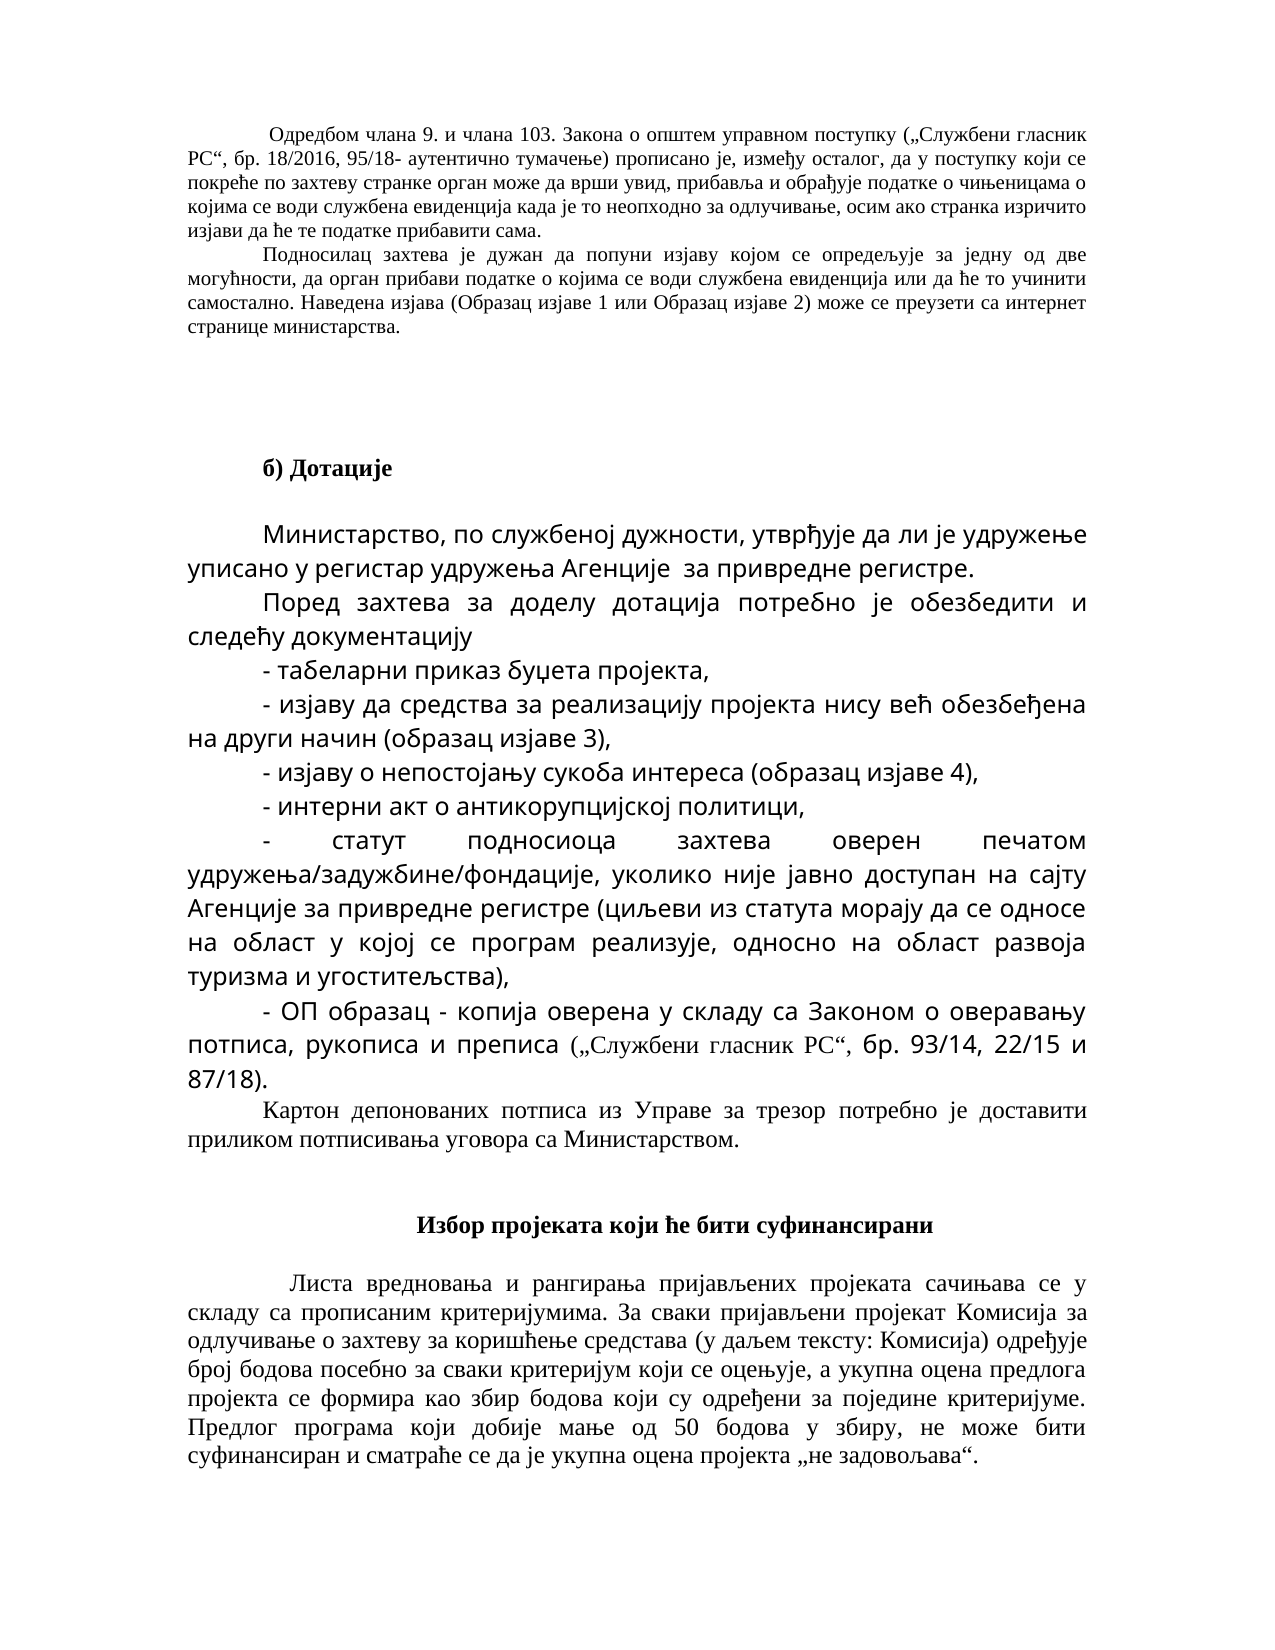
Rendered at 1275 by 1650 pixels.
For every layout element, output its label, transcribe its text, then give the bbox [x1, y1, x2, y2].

text Избор пројеката који ће бити суфинансирани [187, 1210, 1087, 1239]
text - интерни акт о антикорупцијској политици, [187, 789, 1087, 823]
text - статут подносиоца захтева оверен печатом удружења/задужбине/фондације, уколико није јавно доступан на сајту Агенције за привредне регистре (циљеви из статута морају да се односе на област у којој се програм реализује, односно на област развоја туризма и угоститељства), [187, 823, 1087, 993]
text - ОП образац - копија оверена у складу са Законом о оверавању потписа, рукописа и преписа („Службени гласник РС“, бр. 93/14, 22/15 и 87/18). [187, 993, 1087, 1095]
text б) Дотације [187, 453, 1087, 482]
text - табеларни приказ буџета пројекта, [187, 652, 1087, 687]
text - изјаву да средства за реализацију пројекта нису већ обезбеђена на други начин (образац изјаве 3), [187, 687, 1087, 755]
text - изјаву о непостојању сукоба интереса (образац изјаве 4), [187, 755, 1087, 789]
text Листа вредновања и рангирања пријављених пројеката сачињава се у складу са прописаним критеријумима. За сваки пријављени пројекат Комисија за одлучивање о захтеву за коришћење средстава (у даљем тексту: Комисија) одређује број бодова посебно за сваки критеријум који се оцењује, а укупна оцена предлога пројекта се формира као збир бодова који су одређени за поједине критеријуме. Предлог програма који добије мање од 50 бодова у збиру, не може бити суфинансиран и сматраће се да је укупна оцена пројекта „не задовољава“. [187, 1268, 1087, 1469]
text Одредбом члана 9. и члана 103. Закона о општем управном поступку („Службени гласник РС“, бр. 18/2016, 95/18- аутентично тумачење) прописано је, између осталог, да у поступку који се покреће по захтеву странке орган може да врши увид, прибавља и обрађује податке о чињеницама о којима се води службена евиденција када је то неопходно за одлучивање, осим ако странка изричито изјави да ће те податке прибавити сама. [187, 122, 1087, 242]
text Подносилац захтева је дужан да попуни изјаву којом се опредељује за једну од две могућности, да орган прибави податке о којима се води службена евиденција или да ће то учинити самостално. Наведенa изјавa (Образац изјаве 1 или Образац изјаве 2) може се преузети са интернет странице министарства. [187, 242, 1087, 338]
text Картон депонованих потписа из Управе за трезор потребно је доставити приликом потписивања уговора са Министарством. [187, 1095, 1087, 1153]
text Министарство, по службеној дужности, утврђује да ли је удружење уписано у регистар удружења Агенције за привредне регистре. [187, 516, 1087, 584]
text Поред захтева за доделу дотација потребно је обезбедити и следећу документацију [187, 584, 1087, 652]
